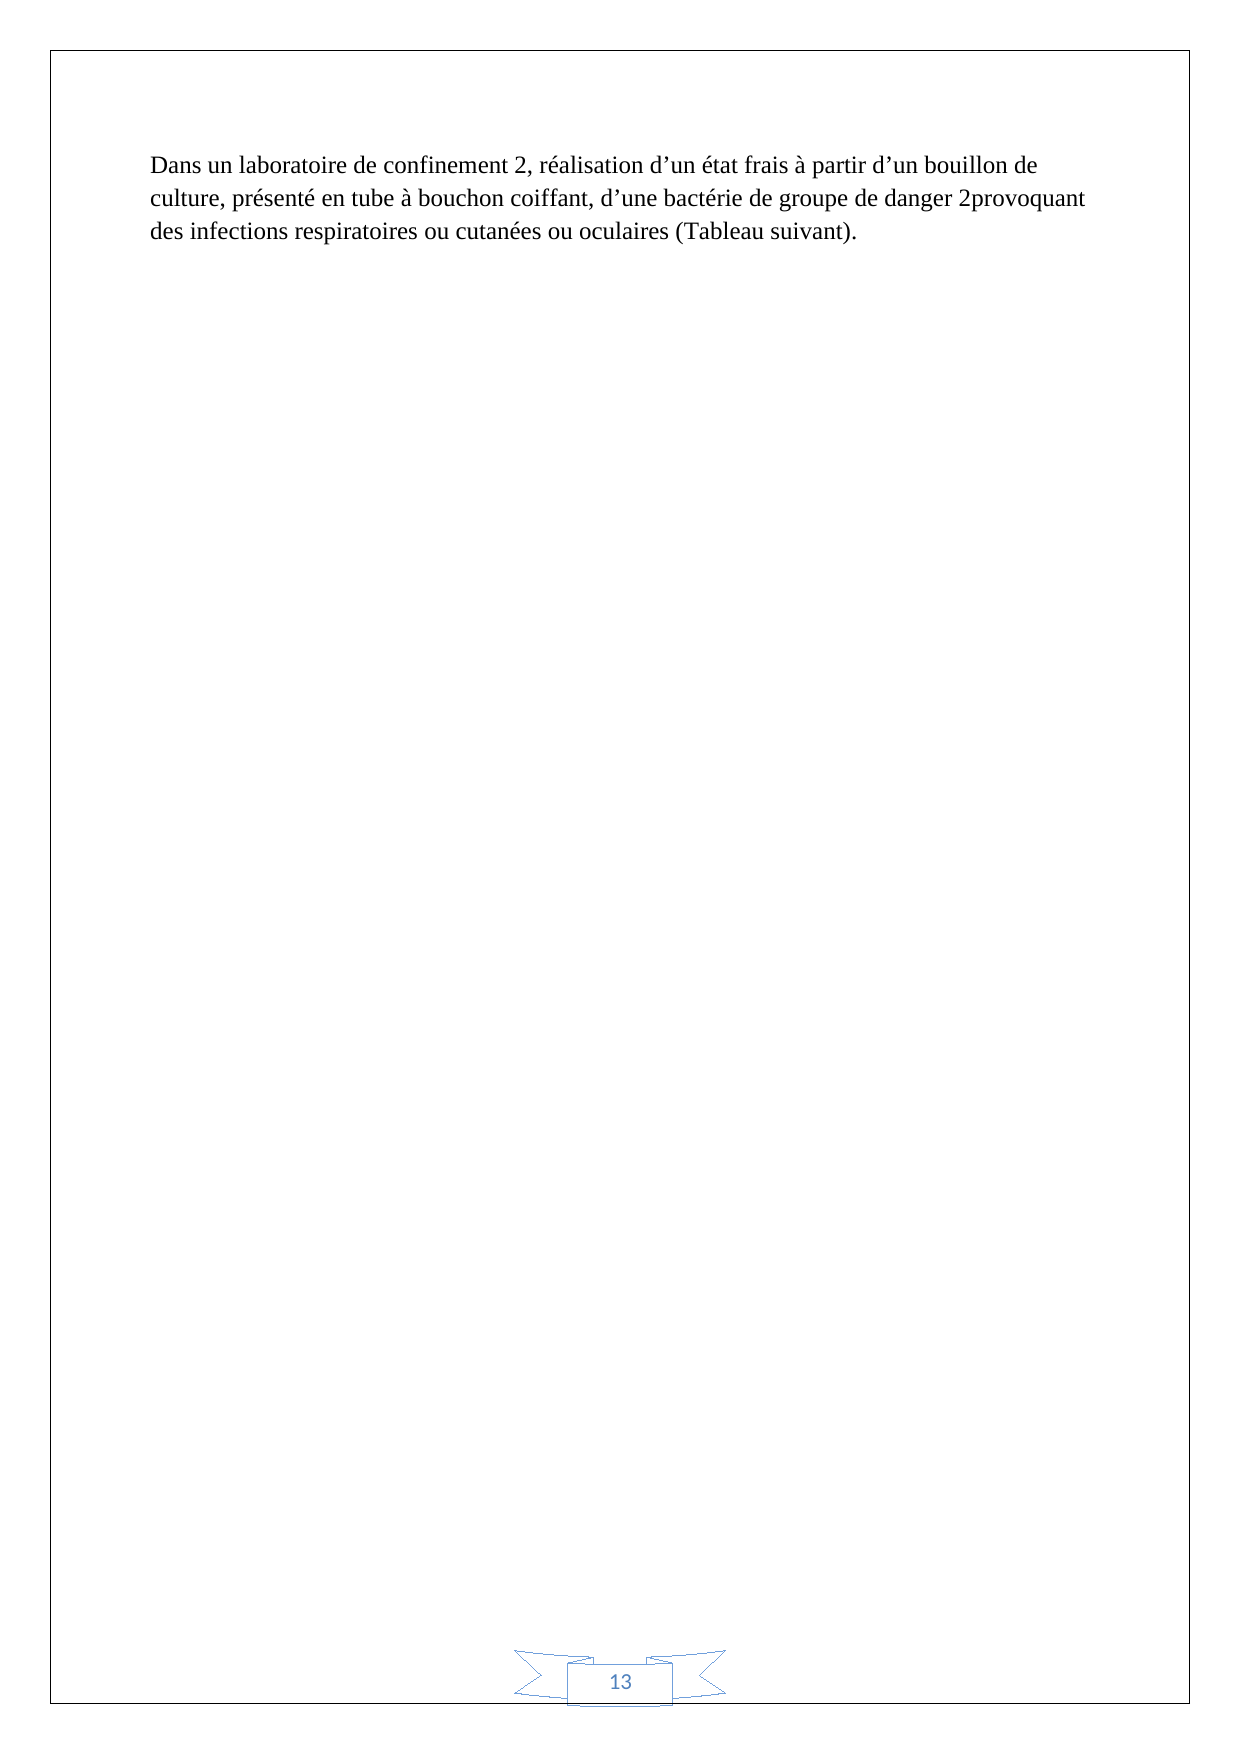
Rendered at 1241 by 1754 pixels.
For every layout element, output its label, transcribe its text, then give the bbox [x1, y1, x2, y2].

text Dans un laboratoire de confinement 2, réalisation d’un état frais à partir d’un bouillon de culture, présenté en tube à bouchon coiffant, d’une bactérie de groupe de danger 2provoquant des infections respiratoires ou cutanées ou oculaires (Tableau suivant). [150, 150, 1090, 245]
